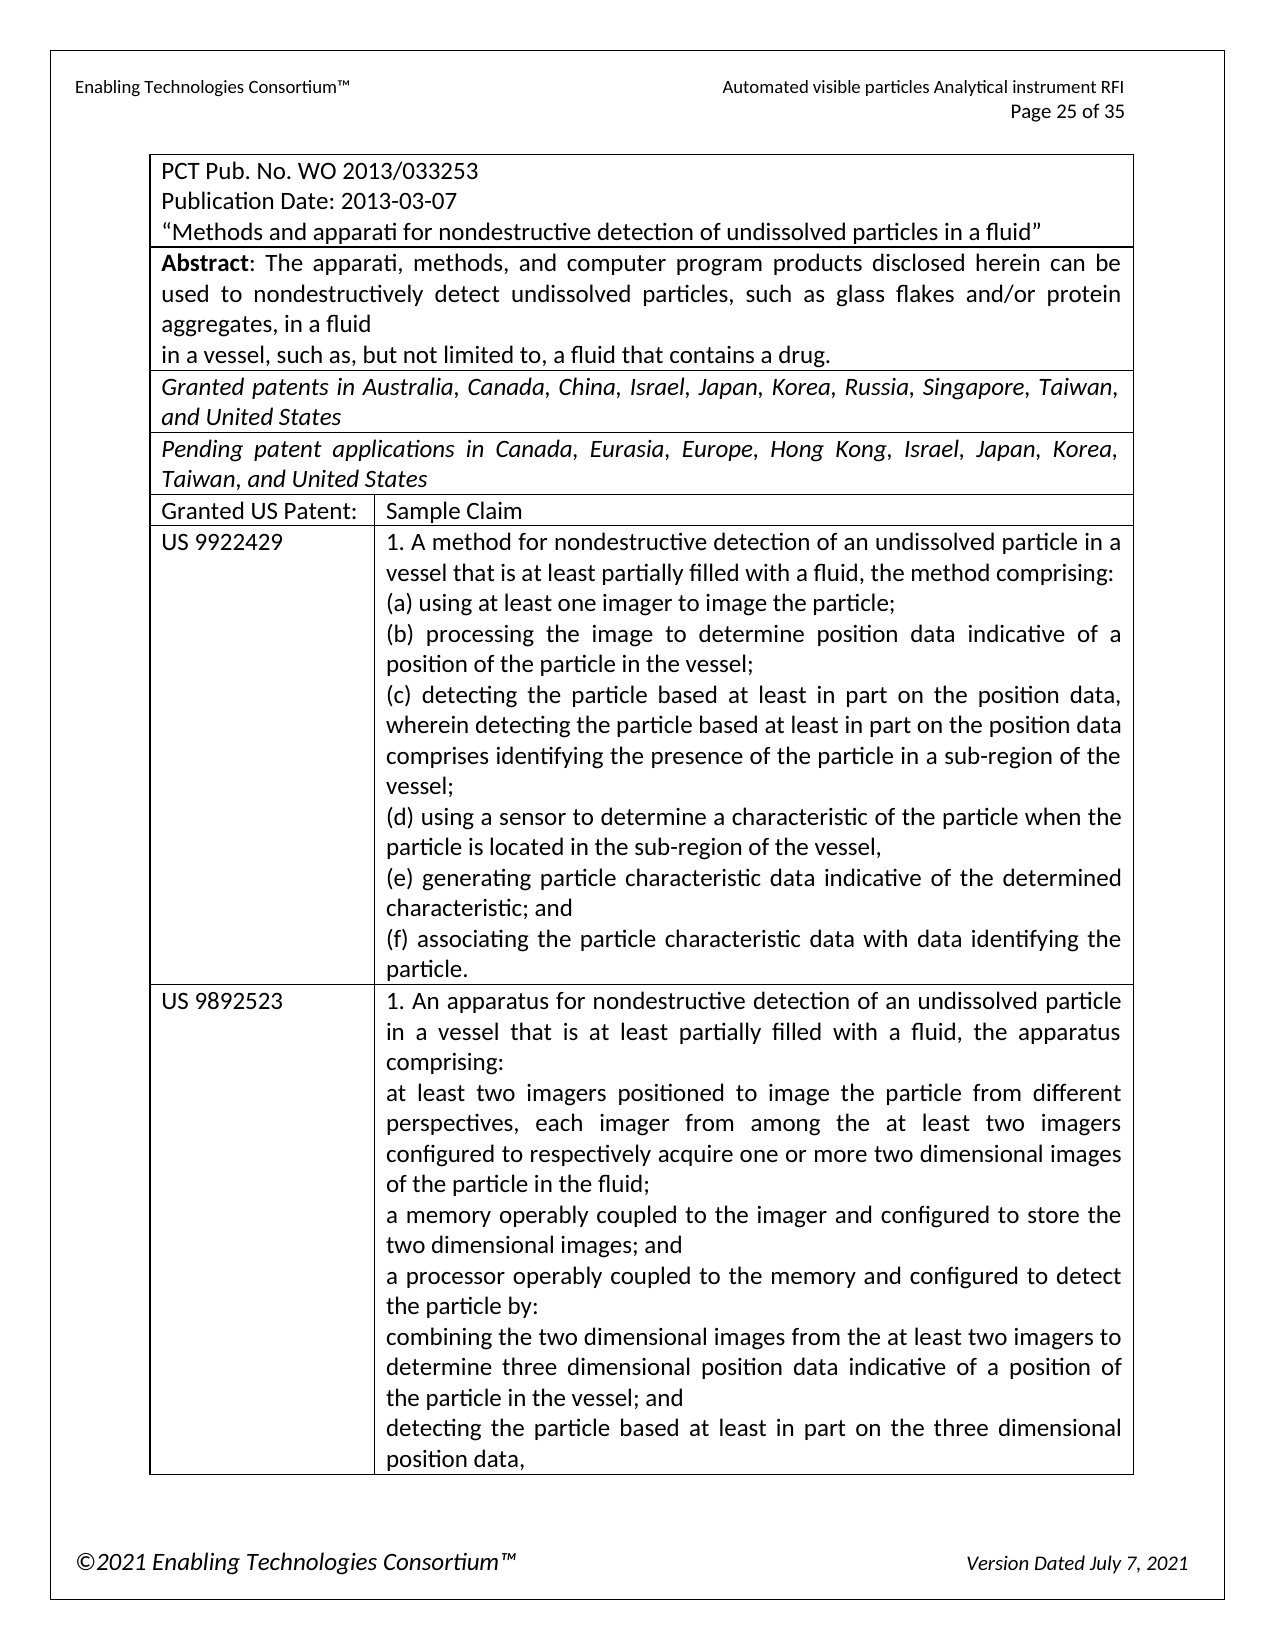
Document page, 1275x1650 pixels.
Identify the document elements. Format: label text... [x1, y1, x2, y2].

table_cell Granted patents in Australia, Canada, China, Israel, Japan, Korea, Russia, Singapore, Taiwan, and United States [151, 371, 1133, 432]
table_cell US 9892523 [151, 985, 374, 1473]
table_cell 1. A method for nondestructive detection of an undissolved particle in a vessel that is at least partially filled with a fluid, the method comprising: (a) using at least one imager to image the particle; (b) processing the image to determine position data indicative of a position of the particle in the vessel; (c) detecting the particle based at least in part on the position data, wherein detecting the particle based at least in part on the position data comprises identifying the presence of the particle in a sub-region of the vessel; (d) using a sensor to determine a characteristic of the particle when the particle is located in the sub-region of the vessel, (e) generating particle characteristic data indicative of the determined characteristic; and (f) associating the particle characteristic data with data identifying the particle. [375, 526, 1133, 984]
table_cell Granted US Patent: [151, 495, 374, 525]
table_header PCT Pub. No. WO 2013/033253 Publication Date: 2013-03-07 “Methods and apparati for nondestructive detection of undissolved particles in a fluid” [151, 155, 1133, 246]
table_cell Sample Claim [375, 495, 1133, 525]
table_cell Pending patent applications in Canada, Eurasia, Europe, Hong Kong, Israel, Japan, Korea, Taiwan, and United States [151, 433, 1133, 494]
table_cell US 9922429 [151, 526, 374, 984]
table_cell Abstract: The apparati, methods, and computer program products disclosed herein can be used to nondestructively detect undissolved particles, such as glass flakes and/or protein aggregates, in a fluid in a vessel, such as, but not limited to, a fluid that contains a drug. [151, 248, 1133, 369]
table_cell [375, 985, 1133, 1473]
